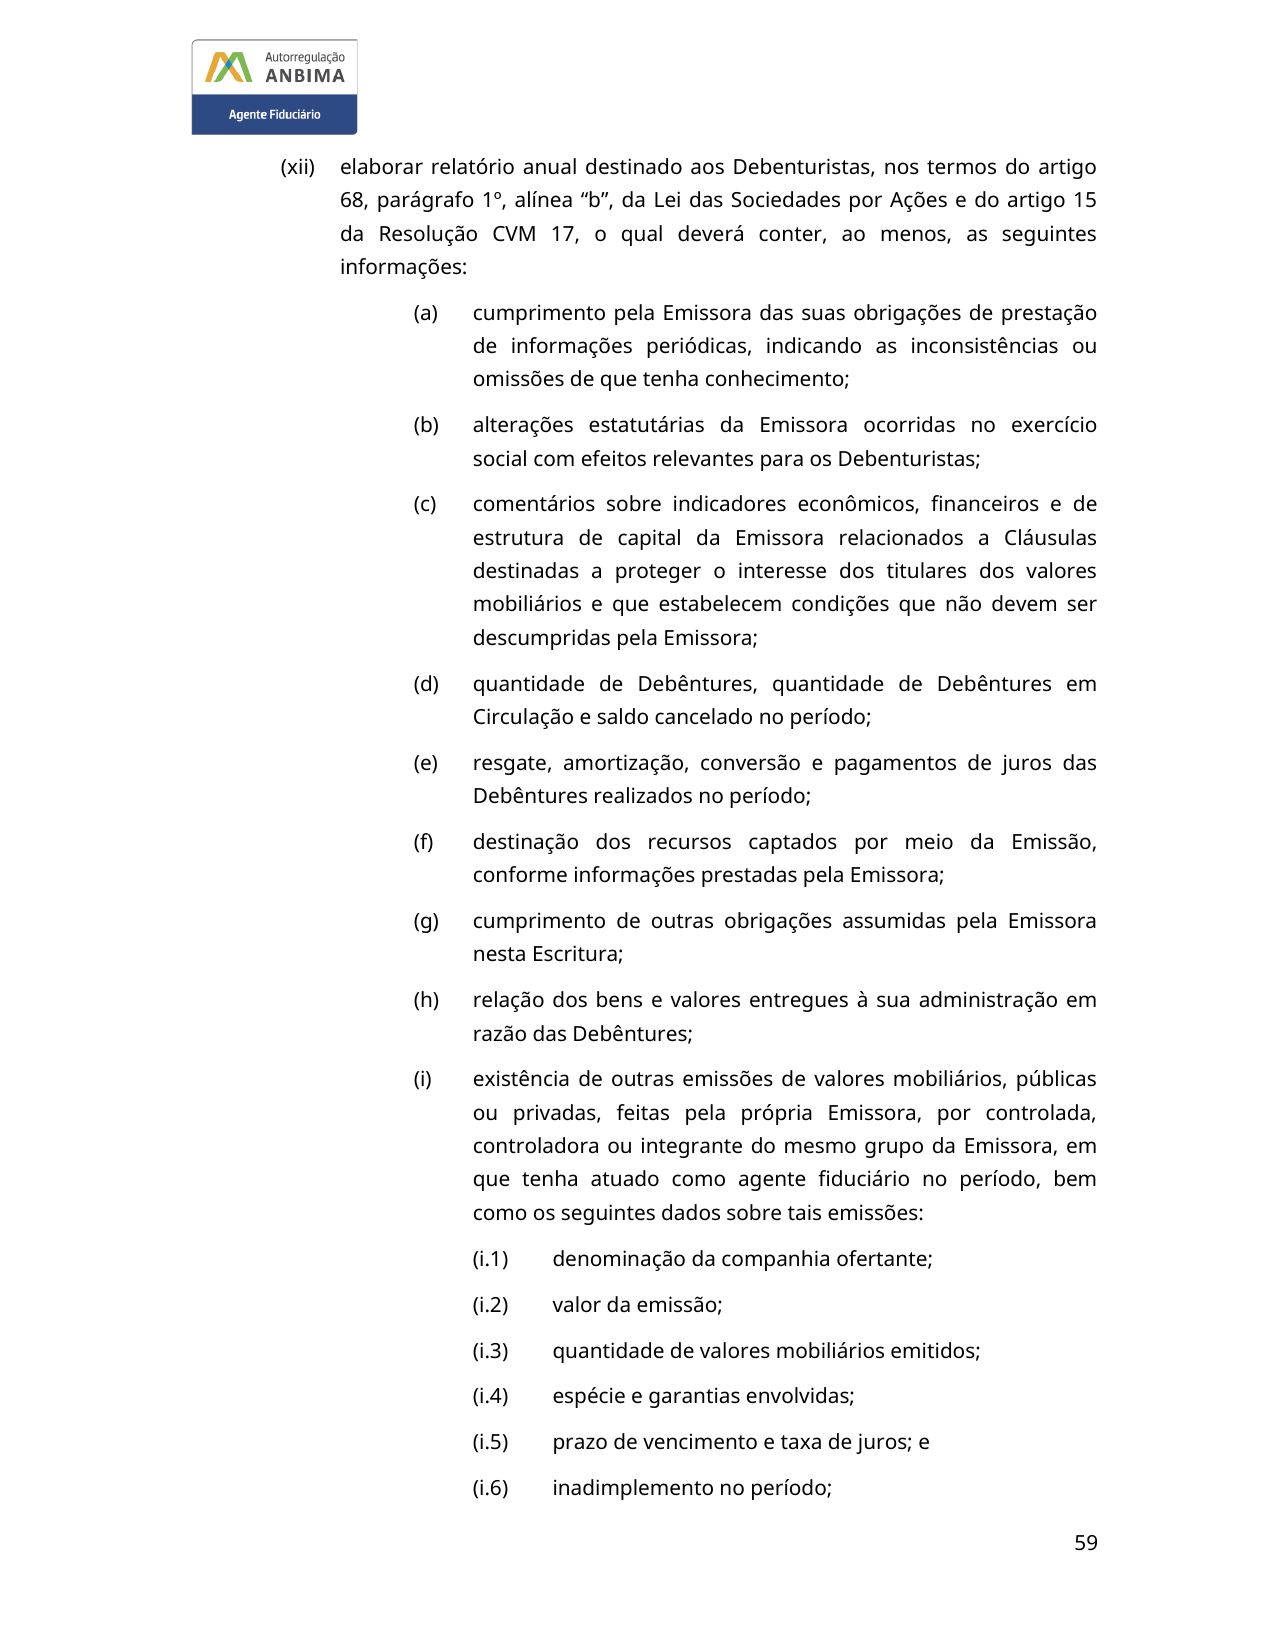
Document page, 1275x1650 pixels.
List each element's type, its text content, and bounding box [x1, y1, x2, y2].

text relação dos bens e valores entregues à sua administração em razão das Debêntures; [413, 981, 1098, 1048]
picture [191, 39, 358, 135]
text (i.3) quantidade de valores mobiliários emitidos; [473, 1331, 1098, 1364]
text elaborar relatório anual destinado aos Debenturistas, nos termos do artigo 68, parágrafo 1º, alínea “b”, da Lei das Sociedades por Ações e do artigo 15 da Resolução CVM 17, o qual deverá conter, ao menos, as seguintes informações: [281, 148, 1098, 281]
text (i.6) inadimplemento no período; [473, 1468, 1098, 1502]
text (i.4) espécie e garantias envolvidas; [473, 1377, 1098, 1410]
text (i.5) prazo de vencimento e taxa de juros; e [473, 1423, 1098, 1456]
text (i.2) valor da emissão; [473, 1285, 1098, 1318]
text cumprimento pela Emissora das suas obrigações de prestação de informações periódicas, indicando as inconsistências ou omissões de que tenha conhecimento; [413, 293, 1098, 393]
text destinação dos recursos captados por meio da Emissão, conforme informações prestadas pela Emissora; [413, 823, 1098, 889]
text resgate, amortização, conversão e pagamentos de juros das Debêntures realizados no período; [413, 743, 1098, 810]
text alterações estatutárias da Emissora ocorridas no exercício social com efeitos relevantes para os Debenturistas; [413, 406, 1098, 473]
text quantidade de Debêntures, quantidade de Debêntures em Circulação e saldo cancelado no período; [413, 664, 1098, 731]
text existência de outras emissões de valores mobiliários, públicas ou privadas, feitas pela própria Emissora, por controlada, controladora ou integrante do mesmo grupo da Emissora, em que tenha atuado como agente fiduciário no período, bem como os seguintes dados sobre tais emissões: [413, 1060, 1098, 1227]
text (i.1) denominação da companhia ofertante; [473, 1239, 1098, 1273]
text cumprimento de outras obrigações assumidas pela Emissora nesta Escritura; [413, 902, 1098, 968]
text comentários sobre indicadores econômicos, financeiros e de estrutura de capital da Emissora relacionados a Cláusulas destinadas a proteger o interesse dos titulares dos valores mobiliários e que estabelecem condições que não devem ser descumpridas pela Emissora; [413, 485, 1098, 652]
